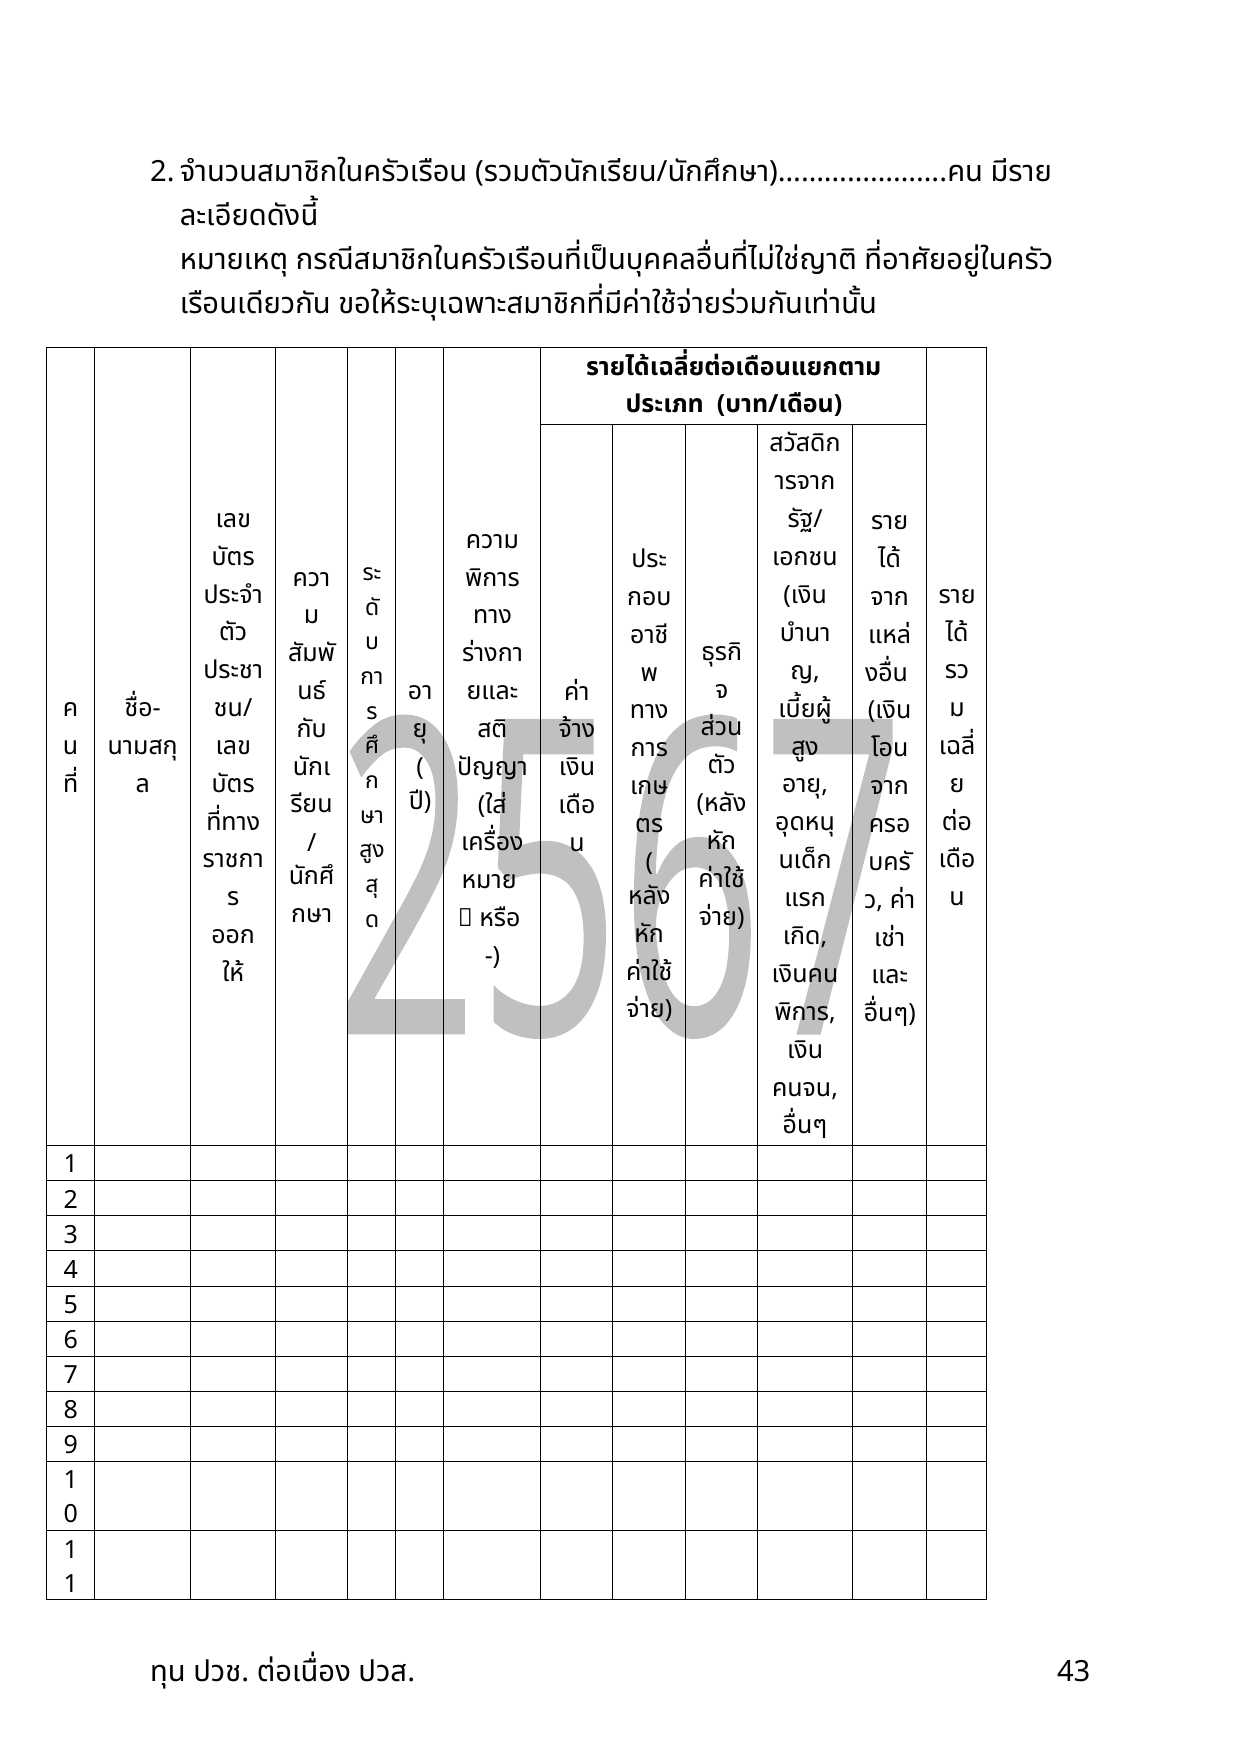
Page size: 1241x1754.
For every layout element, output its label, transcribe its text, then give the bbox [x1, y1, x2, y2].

table_cell [191, 1216, 275, 1250]
table_cell [95, 1251, 190, 1286]
table_cell 10 [47, 1462, 94, 1530]
table_cell [396, 1287, 443, 1321]
table_cell [95, 1462, 190, 1530]
table_cell สวัสดิการจากรัฐ/เอกชน (เงินบำนาญ, เบี้ยผู้สูงอายุ, อุดหนุนเด็กแรกเกิด, เงินคนพิการ, เงินคนจน, อื่นๆ [758, 425, 852, 1145]
table_cell [613, 1181, 685, 1215]
table_cell [686, 1146, 757, 1180]
table_cell [348, 1146, 395, 1180]
table_cell [348, 1287, 395, 1321]
table_cell [853, 1427, 926, 1461]
table_cell [541, 1392, 612, 1426]
table_cell 11 [47, 1531, 94, 1599]
table_cell [541, 1181, 612, 1215]
table_cell [686, 1216, 757, 1250]
table_cell [927, 1322, 986, 1356]
table_cell [758, 1322, 852, 1356]
table_cell [348, 1216, 395, 1250]
table_cell [613, 1322, 685, 1356]
table_cell [348, 1531, 395, 1599]
table_cell [541, 1427, 612, 1461]
table_cell [541, 1462, 612, 1530]
table_cell [95, 1322, 190, 1356]
table_cell [927, 1146, 986, 1180]
table_cell [758, 1531, 852, 1599]
table_cell 9 [47, 1427, 94, 1461]
table_cell [758, 1216, 852, 1250]
table_cell 1 [47, 1146, 94, 1180]
table_cell [927, 1181, 986, 1215]
table_cell [853, 1146, 926, 1180]
table_cell 7 [47, 1357, 94, 1391]
table_cell [444, 1357, 540, 1391]
table_cell [396, 1322, 443, 1356]
table_header เลขบัตรประจำตัวประชาชน/เลขบัตรที่ทางราชการ ออกให้ [191, 348, 275, 1145]
table_cell [276, 1357, 347, 1391]
table_cell [276, 1181, 347, 1215]
table_header ความ สัมพันธ์กับนักเรียน/นักศึกษา [276, 348, 347, 1145]
table_header ชื่อ-นามสกุล [95, 348, 190, 1145]
table_cell [396, 1531, 443, 1599]
table_header รายได้เฉลี่ยต่อเดือนแยกตามประเภท (บาท/เดือน) [541, 348, 926, 424]
table_cell [613, 1462, 685, 1530]
table_cell [686, 1392, 757, 1426]
table_cell [95, 1531, 190, 1599]
table_cell รายได้จากแหล่งอื่น (เงินโอนจากครอบครัว, ค่าเช่า และอื่นๆ) [853, 425, 926, 1145]
table_cell [853, 1251, 926, 1286]
table_cell [276, 1427, 347, 1461]
table_cell [276, 1531, 347, 1599]
table_cell [927, 1357, 986, 1391]
table_cell ค่าจ้างเงินเดือน [541, 425, 612, 1145]
table_cell [191, 1462, 275, 1530]
table_cell [191, 1531, 275, 1599]
table_cell [613, 1427, 685, 1461]
table_cell [927, 1462, 986, 1530]
table_cell [853, 1181, 926, 1215]
table_cell [613, 1357, 685, 1391]
table_cell [276, 1322, 347, 1356]
table_cell [396, 1357, 443, 1391]
table_cell [758, 1427, 852, 1461]
table_cell [758, 1357, 852, 1391]
table_cell [758, 1462, 852, 1530]
table_cell [276, 1462, 347, 1530]
table_cell [276, 1392, 347, 1426]
table_cell [348, 1251, 395, 1286]
table_cell [191, 1181, 275, 1215]
table_cell [686, 1181, 757, 1215]
table_cell [853, 1531, 926, 1599]
table_cell [927, 1287, 986, 1321]
table_cell [191, 1392, 275, 1426]
table_cell [853, 1216, 926, 1250]
list จำนวนสมาชิกในครัวเรือน (รวมตัวนักเรียน/นักศึกษา)………………….คน มีรายละเอียดดังนี้ [150, 150, 1090, 238]
table_cell [686, 1531, 757, 1599]
table_cell [613, 1287, 685, 1321]
table_cell [613, 1531, 685, 1599]
table_cell [396, 1427, 443, 1461]
table_cell [191, 1287, 275, 1321]
table_cell [276, 1216, 347, 1250]
table_header ความพิการทางร่างกายและสติปัญญา (ใส่เครื่องหมาย หรือ -) [444, 348, 540, 1145]
table_cell [853, 1392, 926, 1426]
table_cell [853, 1287, 926, 1321]
table_cell [191, 1357, 275, 1391]
table_cell [95, 1392, 190, 1426]
table_cell [444, 1146, 540, 1180]
table_cell [396, 1251, 443, 1286]
table_cell [927, 1216, 986, 1250]
table_cell 3 [47, 1216, 94, 1250]
table_header คนที่ [47, 348, 94, 1145]
table_cell 4 [47, 1251, 94, 1286]
table_cell [758, 1287, 852, 1321]
table_cell [927, 1392, 986, 1426]
table_cell [444, 1427, 540, 1461]
table_cell [686, 1357, 757, 1391]
table_cell [191, 1427, 275, 1461]
table_cell [686, 1322, 757, 1356]
table_cell [853, 1462, 926, 1530]
table_cell [541, 1287, 612, 1321]
table_cell [95, 1181, 190, 1215]
table_cell ธุรกิจส่วนตัว (หลังหักค่าใช้จ่าย) [686, 425, 757, 1145]
table_cell 5 [47, 1287, 94, 1321]
table_cell [444, 1216, 540, 1250]
table_cell [348, 1462, 395, 1530]
table_cell [541, 1146, 612, 1180]
table_cell [541, 1216, 612, 1250]
table_cell [348, 1357, 395, 1391]
table_cell [276, 1251, 347, 1286]
table_cell [444, 1322, 540, 1356]
table_cell [348, 1322, 395, 1356]
table_cell [95, 1357, 190, 1391]
table_cell [927, 1427, 986, 1461]
table_cell [927, 1531, 986, 1599]
table_cell [686, 1462, 757, 1530]
table_cell [541, 1322, 612, 1356]
table_cell [758, 1181, 852, 1215]
table_cell [396, 1146, 443, 1180]
table_cell [613, 1146, 685, 1180]
table_cell [348, 1392, 395, 1426]
table_cell [444, 1462, 540, 1530]
table_cell [927, 1251, 986, 1286]
table_cell [686, 1251, 757, 1286]
table_cell [396, 1462, 443, 1530]
table_cell [853, 1357, 926, 1391]
table_cell [541, 1251, 612, 1286]
table_cell [541, 1531, 612, 1599]
table_cell [276, 1287, 347, 1321]
table_cell [613, 1216, 685, 1250]
table_cell [444, 1531, 540, 1599]
table_cell [95, 1427, 190, 1461]
table_cell ประกอบอาชีพทางการเกษตร (หลังหักค่าใช้จ่าย) [613, 425, 685, 1145]
table_cell [396, 1216, 443, 1250]
table_cell [541, 1357, 612, 1391]
table_cell [396, 1181, 443, 1215]
table_cell [758, 1146, 852, 1180]
table_cell 2 [47, 1181, 94, 1215]
table_cell [444, 1392, 540, 1426]
table_cell [95, 1146, 190, 1180]
table_header รายได้รวม เฉลี่ยต่อเดือน [927, 348, 986, 1145]
table_cell [613, 1392, 685, 1426]
table_cell [686, 1427, 757, 1461]
table_cell [444, 1251, 540, 1286]
table_cell [191, 1146, 275, 1180]
table_cell [444, 1181, 540, 1215]
table_cell [758, 1392, 852, 1426]
table_cell [191, 1251, 275, 1286]
table_cell [348, 1181, 395, 1215]
table_cell [95, 1287, 190, 1321]
table_cell [686, 1287, 757, 1321]
table_cell [758, 1251, 852, 1286]
table_cell [853, 1322, 926, 1356]
table_cell [191, 1322, 275, 1356]
table_cell [444, 1287, 540, 1321]
table_cell [396, 1392, 443, 1426]
table_cell [348, 1427, 395, 1461]
table_cell [95, 1216, 190, 1250]
table_header ระดับการศึกษาสูงสุด [348, 348, 395, 1145]
table_cell [613, 1251, 685, 1286]
table_cell 6 [47, 1322, 94, 1356]
table_cell 8 [47, 1392, 94, 1426]
list หมายเหตุ กรณีสมาชิกในครัวเรือนที่เป็นบุคคลอื่นที่ไม่ใช่ญาติ ที่อาศัยอยู่ในครัวเรือนเดียวกัน ขอให้ระบุเฉพาะสมาชิกที่มีค่าใช้จ่ายร่วมกันเท่านั้น [179, 238, 1090, 326]
table_cell [276, 1146, 347, 1180]
table_header อายุ (ปี) [396, 348, 443, 1145]
